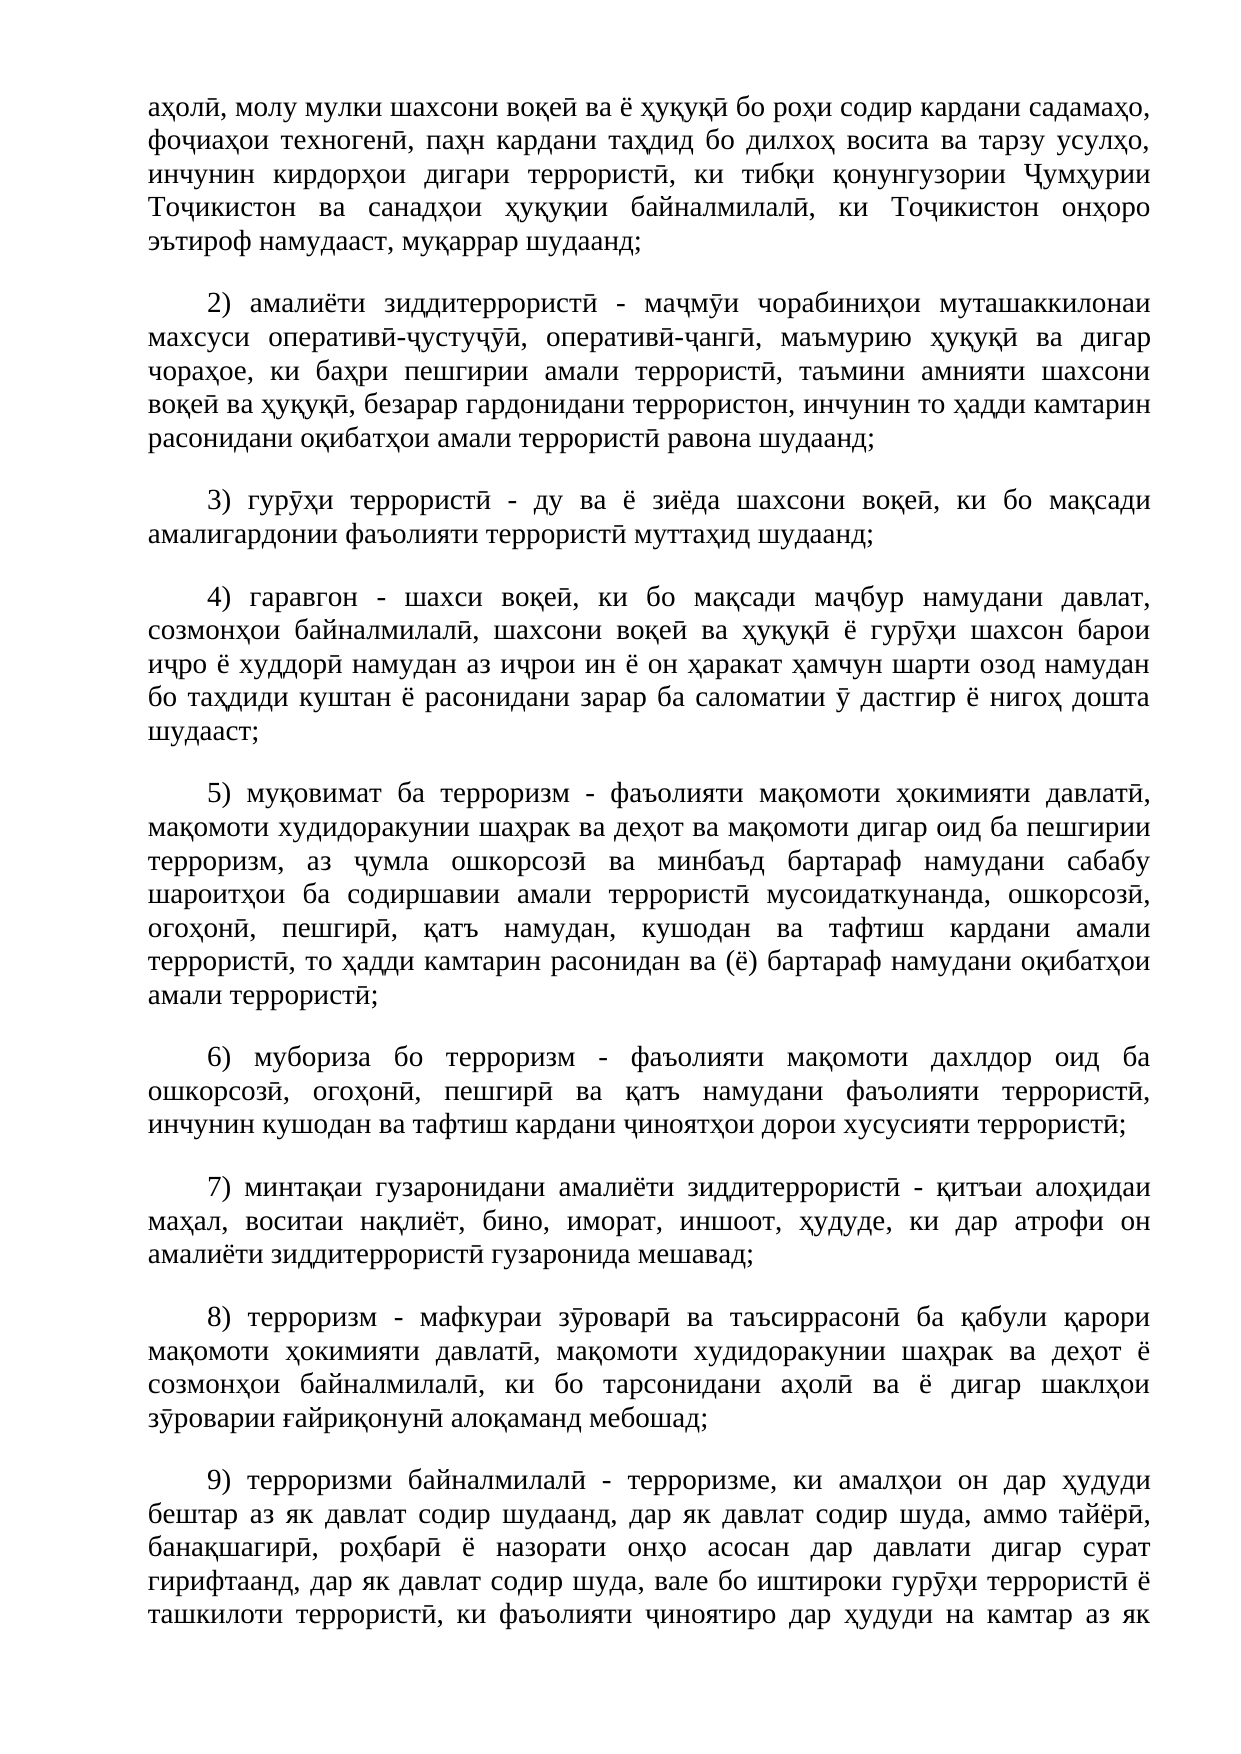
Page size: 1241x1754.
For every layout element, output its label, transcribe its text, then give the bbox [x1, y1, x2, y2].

text 3) гурӯҳи террористӣ - ду ва ё зиёда шахсони воқеӣ, ки бо мақсади амалигардонии фаъолияти террористӣ муттаҳид шудаанд; [148, 482, 1152, 549]
text 6) мубориза бо терроризм - фаъолияти мақомоти дахлдор оид ба ошкорсозӣ, огоҳонӣ, пешгирӣ ва қатъ намудани фаъолияти террористӣ, инчунин кушодан ва тафтиш кардани ҷиноятҳои дорои хусусияти террористӣ; [148, 1039, 1152, 1140]
text 7) минтақаи гузаронидани амалиёти зиддитеррористӣ - қитъаи алоҳидаи маҳал, воситаи нақлиёт, бино, иморат, иншоот, ҳудуде, ки дар атрофи он амалиёти зиддитеррористӣ гузаронида мешавад; [148, 1169, 1152, 1270]
text 2) амалиёти зиддитеррористӣ - маҷмӯи чорабиниҳои муташаккилонаи махсуси оперативӣ-ҷустуҷӯӣ, оперативӣ-ҷангӣ, маъмурию ҳуқуқӣ ва дигар чораҳое, ки баҳри пешгирии амали террористӣ, таъмини амнияти шахсони воқеӣ ва ҳуқуқӣ, безарар гардонидани террористон, инчунин то ҳадди камтарин расонидани оқибатҳои амали террористӣ равона шудаанд; [148, 286, 1152, 453]
text 4) гаравгон - шахси воқеӣ, ки бо мақсади маҷбур намудани давлат, созмонҳои байналмилалӣ, шахсони воқеӣ ва ҳуқуқӣ ё гурӯҳи шахсон барои иҷро ё худдорӣ намудан аз иҷрои ин ё он ҳаракат ҳамчун шарти озод намудан бо таҳдиди куштан ё расонидани зарар ба саломатии ӯ дастгир ё нигоҳ дошта шудааст; [148, 579, 1152, 746]
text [148, 1462, 1152, 1630]
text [148, 89, 1152, 256]
text 8) терроризм - мафкураи зӯроварӣ ва таъсиррасонӣ ба қабули қарори мақомоти ҳокимияти давлатӣ, мақомоти худидоракунии шаҳрак ва деҳот ё созмонҳои байналмилалӣ, ки бо тарсонидани аҳолӣ ва ё дигар шаклҳои зӯроварии ғайриқонунӣ алоқаманд мебошад; [148, 1299, 1152, 1433]
text 5) муқовимат ба терроризм - фаъолияти мақомоти ҳокимияти давлатӣ, мақомоти худидоракунии шаҳрак ва деҳот ва мақомоти дигар оид ба пешгирии терроризм, аз ҷумла ошкорсозӣ ва минбаъд бартараф намудани сабабу шароитҳои ба содиршавии амали террористӣ мусоидаткунанда, ошкорсозӣ, огоҳонӣ, пешгирӣ, қатъ намудан, кушодан ва тафтиш кардани амали террористӣ, то ҳадди камтарин расонидан ва (ё) бартараф намудани оқибатҳои амали террористӣ; [148, 776, 1152, 1010]
